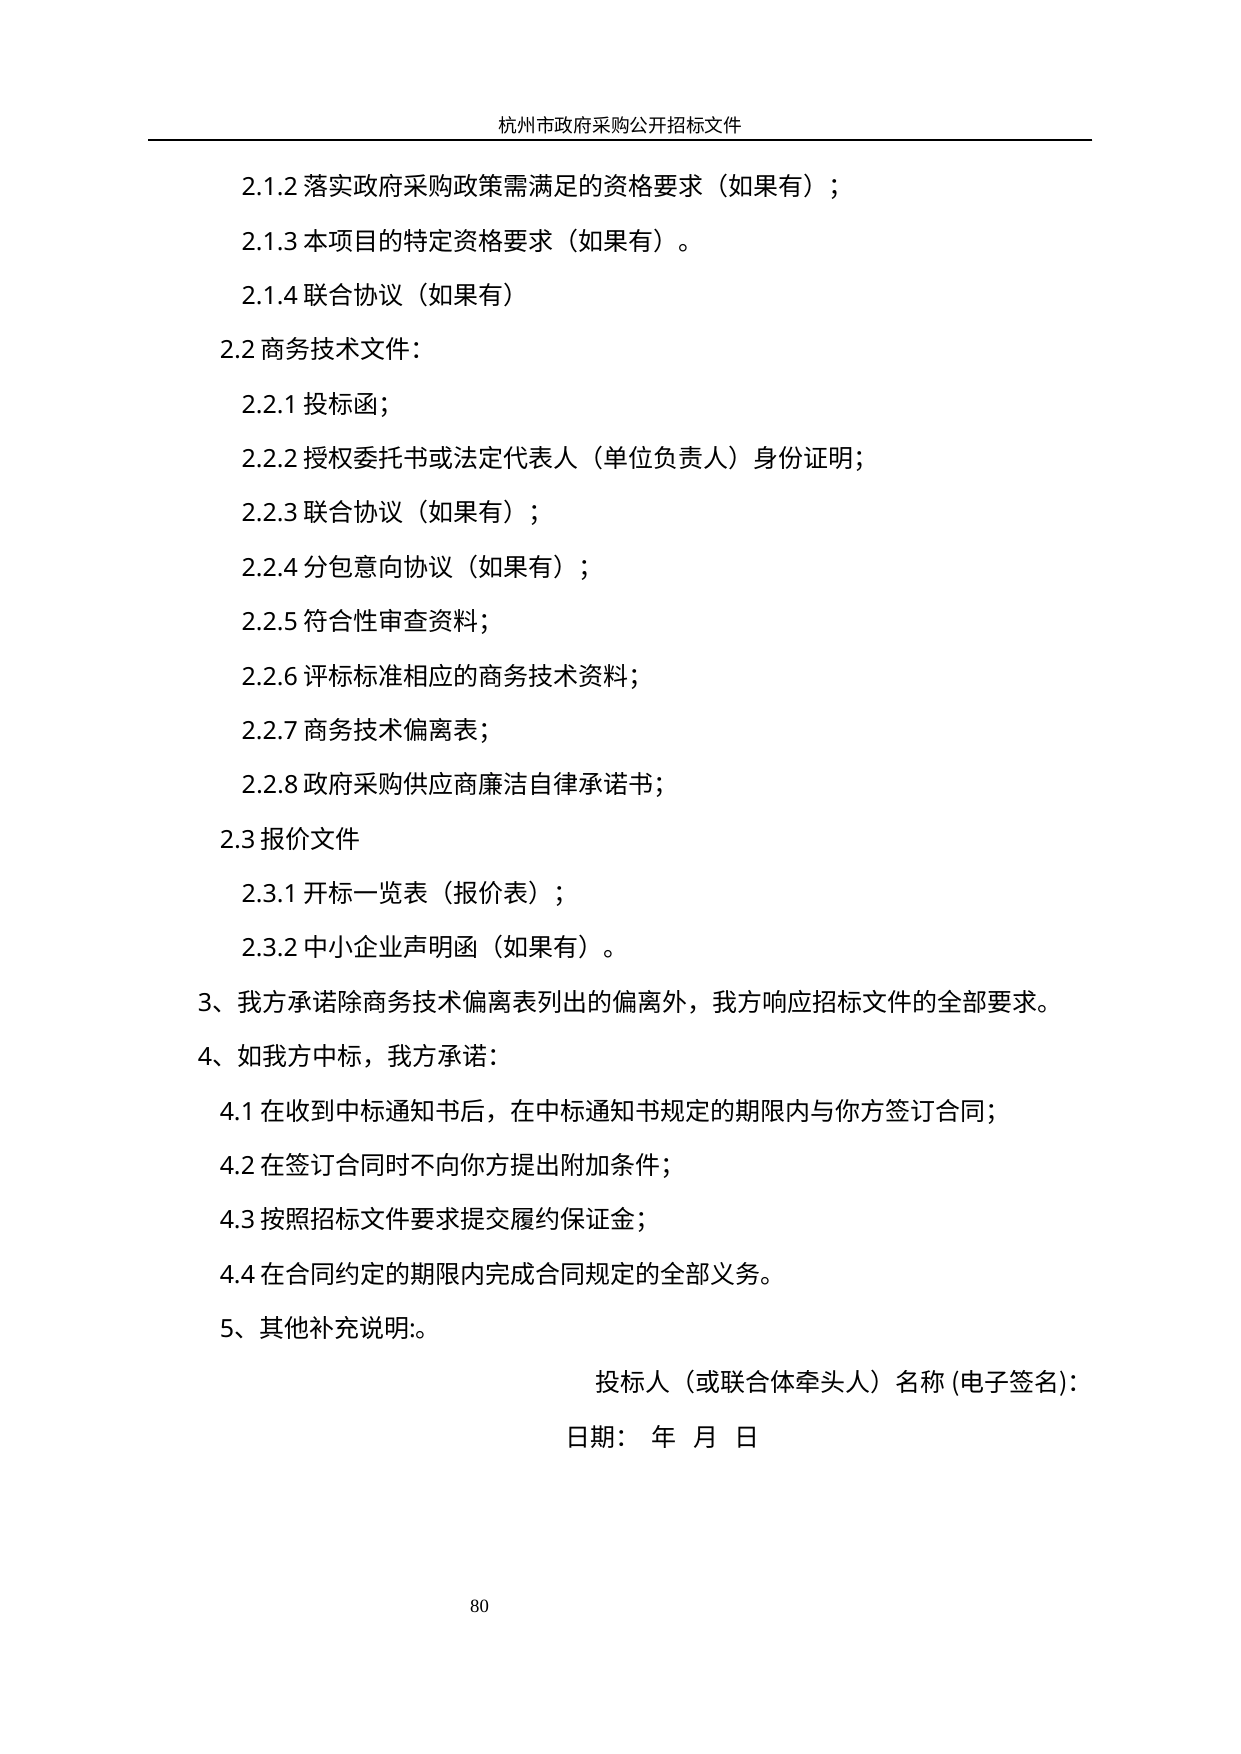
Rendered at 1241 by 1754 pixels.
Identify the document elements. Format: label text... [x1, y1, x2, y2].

text 2.1.4联合协议（如果有） [191, 275, 1092, 312]
text 4.2在签订合同时不向你方提出附加条件； [169, 1145, 1092, 1182]
text 4.1在收到中标通知书后，在中标通知书规定的期限内与你方签订合同； [169, 1091, 1092, 1127]
text 2.2商务技术文件： [169, 330, 1092, 366]
text 3、我方承诺除商务技术偏离表列出的偏离外，我方响应招标文件的全部要求。 [148, 982, 1092, 1018]
text 2.3.2中小企业声明函（如果有）。 [191, 928, 1092, 964]
text 2.2.6评标标准相应的商务技术资料； [191, 656, 1092, 692]
text 2.3.1开标一览表（报价表）； [191, 873, 1092, 910]
text 2.2.5符合性审查资料； [191, 602, 1092, 638]
text 2.1.2落实政府采购政策需满足的资格要求（如果有）； [191, 167, 1092, 203]
text 5、其他补充说明:。 [169, 1308, 1092, 1345]
text 2.2.4分包意向协议（如果有）； [191, 547, 1092, 583]
text 2.2.7商务技术偏离表； [191, 710, 1092, 747]
text 2.2.2授权委托书或法定代表人（单位负责人）身份证明； [191, 438, 1092, 475]
text 4.4在合同约定的期限内完成合同规定的全部义务。 [169, 1254, 1092, 1290]
text 2.2.1投标函； [191, 384, 1092, 420]
text 2.1.3本项目的特定资格要求（如果有）。 [191, 221, 1092, 257]
text 日期： 年 月 日 [148, 1417, 1092, 1453]
text 2.3报价文件 [169, 819, 1092, 855]
text 4.3按照招标文件要求提交履约保证金； [169, 1200, 1092, 1236]
text 2.2.3联合协议（如果有）； [191, 493, 1092, 529]
text 投标人（或联合体牵头人）名称 (电子签名)： [148, 1363, 1092, 1399]
text 2.2.8政府采购供应商廉洁自律承诺书； [191, 765, 1092, 801]
text 4、如我方中标，我方承诺： [148, 1037, 1092, 1073]
